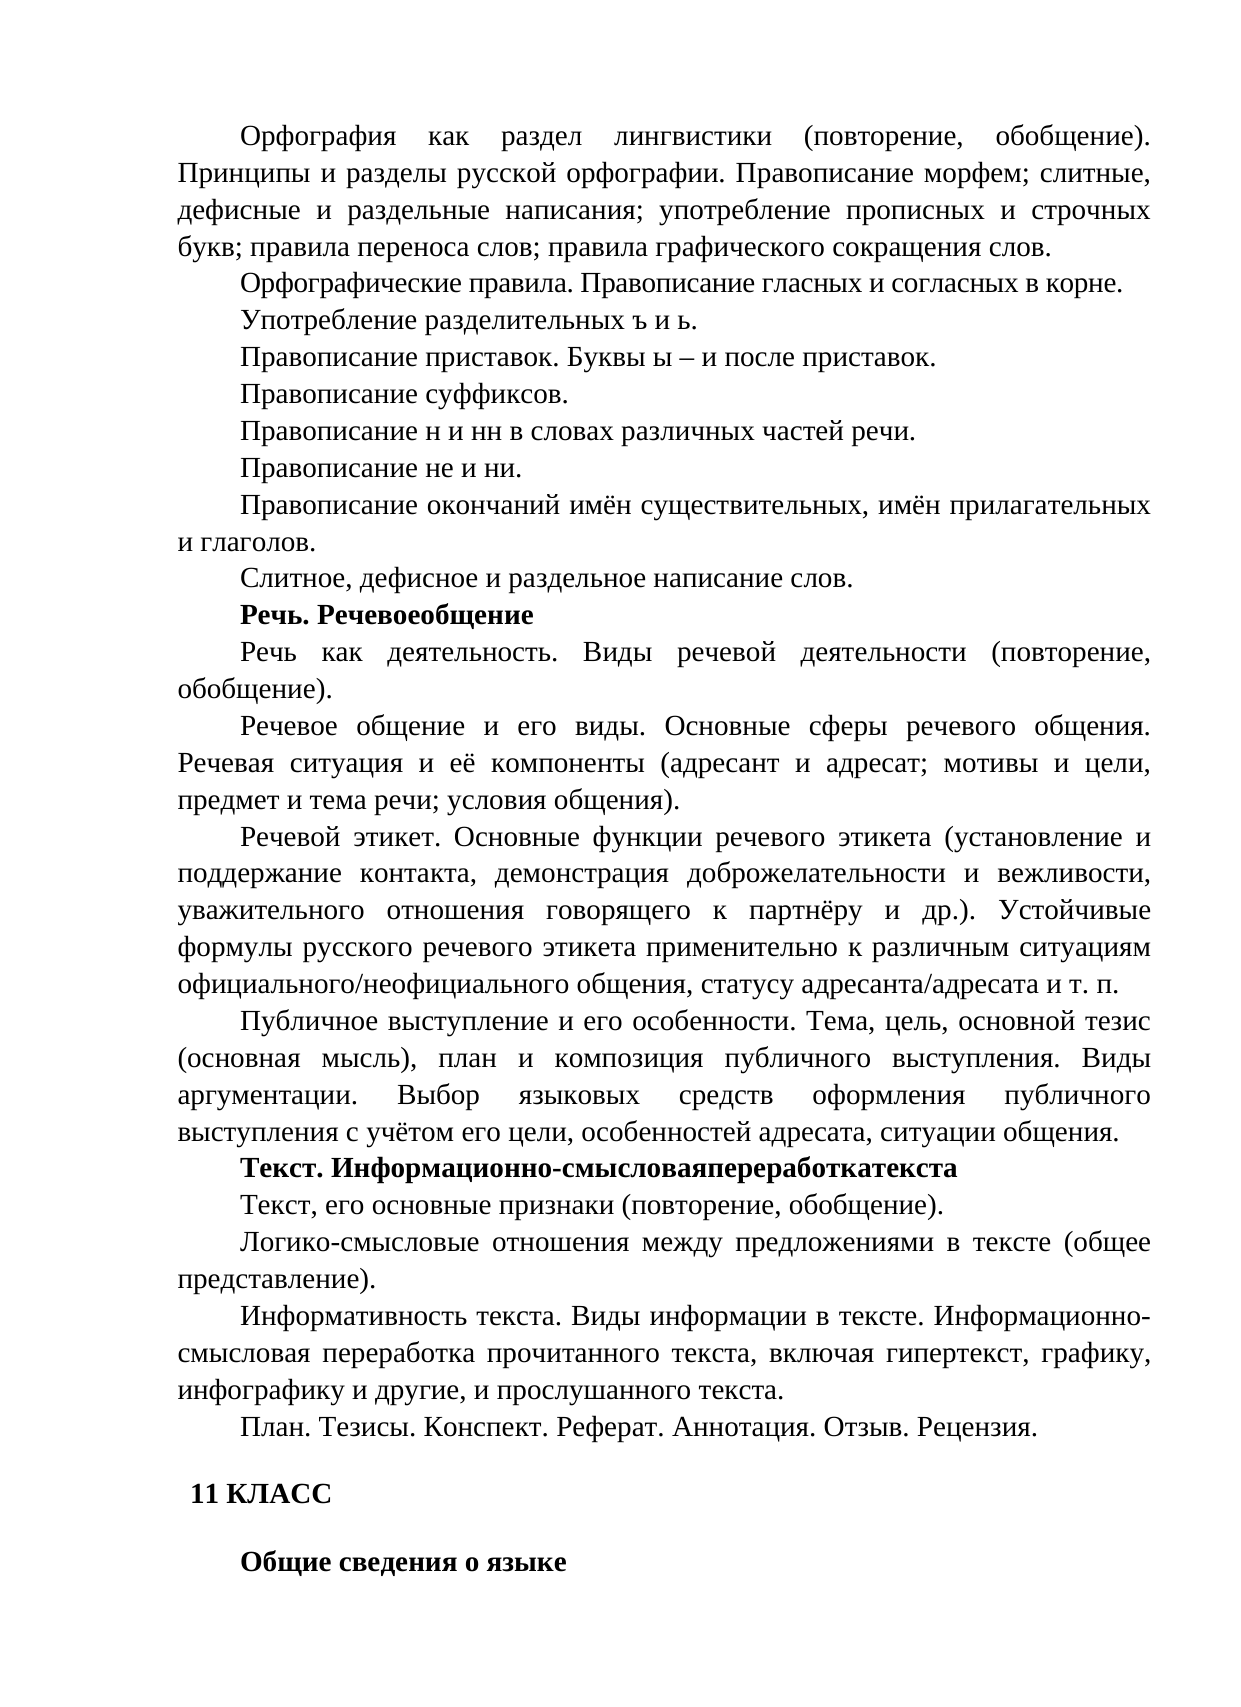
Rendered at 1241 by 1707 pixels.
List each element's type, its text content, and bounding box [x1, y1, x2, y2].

text Правописание окончаний имён существительных, имён прилагательных и глаголов. [177, 487, 1152, 557]
text Информативность текста. Виды информации в тексте. Информационно-смысловая переработка прочитанного текста, включая гипертекст, графику, инфографику и другие, и прослушанного текста. [177, 1298, 1152, 1405]
text План. Тезисы. Конспект. Реферат. Аннотация. Отзыв. Рецензия. [177, 1409, 1152, 1442]
text Правописание н и нн в словах различных частей речи. [177, 413, 1152, 447]
text Правописание суффиксов. [177, 376, 1152, 410]
text Речь. Речевоеобщение [177, 597, 1152, 631]
text Текст. Информационно-смысловаяпереработкатекста [177, 1151, 1152, 1184]
text Логико-смысловые отношения между предложениями в тексте (общее представление). [177, 1224, 1152, 1295]
text Общие сведения о языке [177, 1544, 1152, 1577]
text Речевой этикет. Основные функции речевого этикета (установление и поддержание контакта, демонстрация доброжелательности и вежливости, уважительного отношения говорящего к партнёру и др.). Устойчивые формулы русского речевого этикета применительно к различным ситуациям официального/неофициального общения, статусу адресанта/адресата и т. п. [177, 819, 1152, 1000]
text Публичное выступление и его особенности. Тема, цель, основной тезис (основная мысль), план и композиция публичного выступления. Виды аргументации. Выбор языковых средств оформления публичного выступления с учётом его цели, особенностей адресата, ситуации общения. [177, 1003, 1152, 1147]
text Орфография как раздел лингвистики (повторение, обобщение). Принципы и разделы русской орфографии. Правописание морфем; слитные, дефисные и раздельные написания; употребление прописных и строчных букв; правила переноса слов; правила графического сокращения слов. [177, 118, 1152, 262]
text 11 КЛАСС [190, 1476, 1152, 1510]
text Слитное, дефисное и раздельное написание слов. [177, 561, 1152, 594]
text Правописание приставок. Буквы ы – и после приставок. [177, 339, 1152, 373]
text Текст, его основные признаки (повторение, обобщение). [177, 1187, 1152, 1221]
text Орфографические правила. Правописание гласных и согласных в корне. [177, 266, 1152, 299]
text Речевое общение и его виды. Основные сферы речевого общения. Речевая ситуация и её компоненты (адресант и адресат; мотивы и цели, предмет и тема речи; условия общения). [177, 708, 1152, 815]
text Правописание не и ни. [177, 450, 1152, 483]
text Употребление разделительных ъ и ь. [177, 302, 1152, 336]
text Речь как деятельность. Виды речевой деятельности (повторение, обобщение). [177, 634, 1152, 705]
